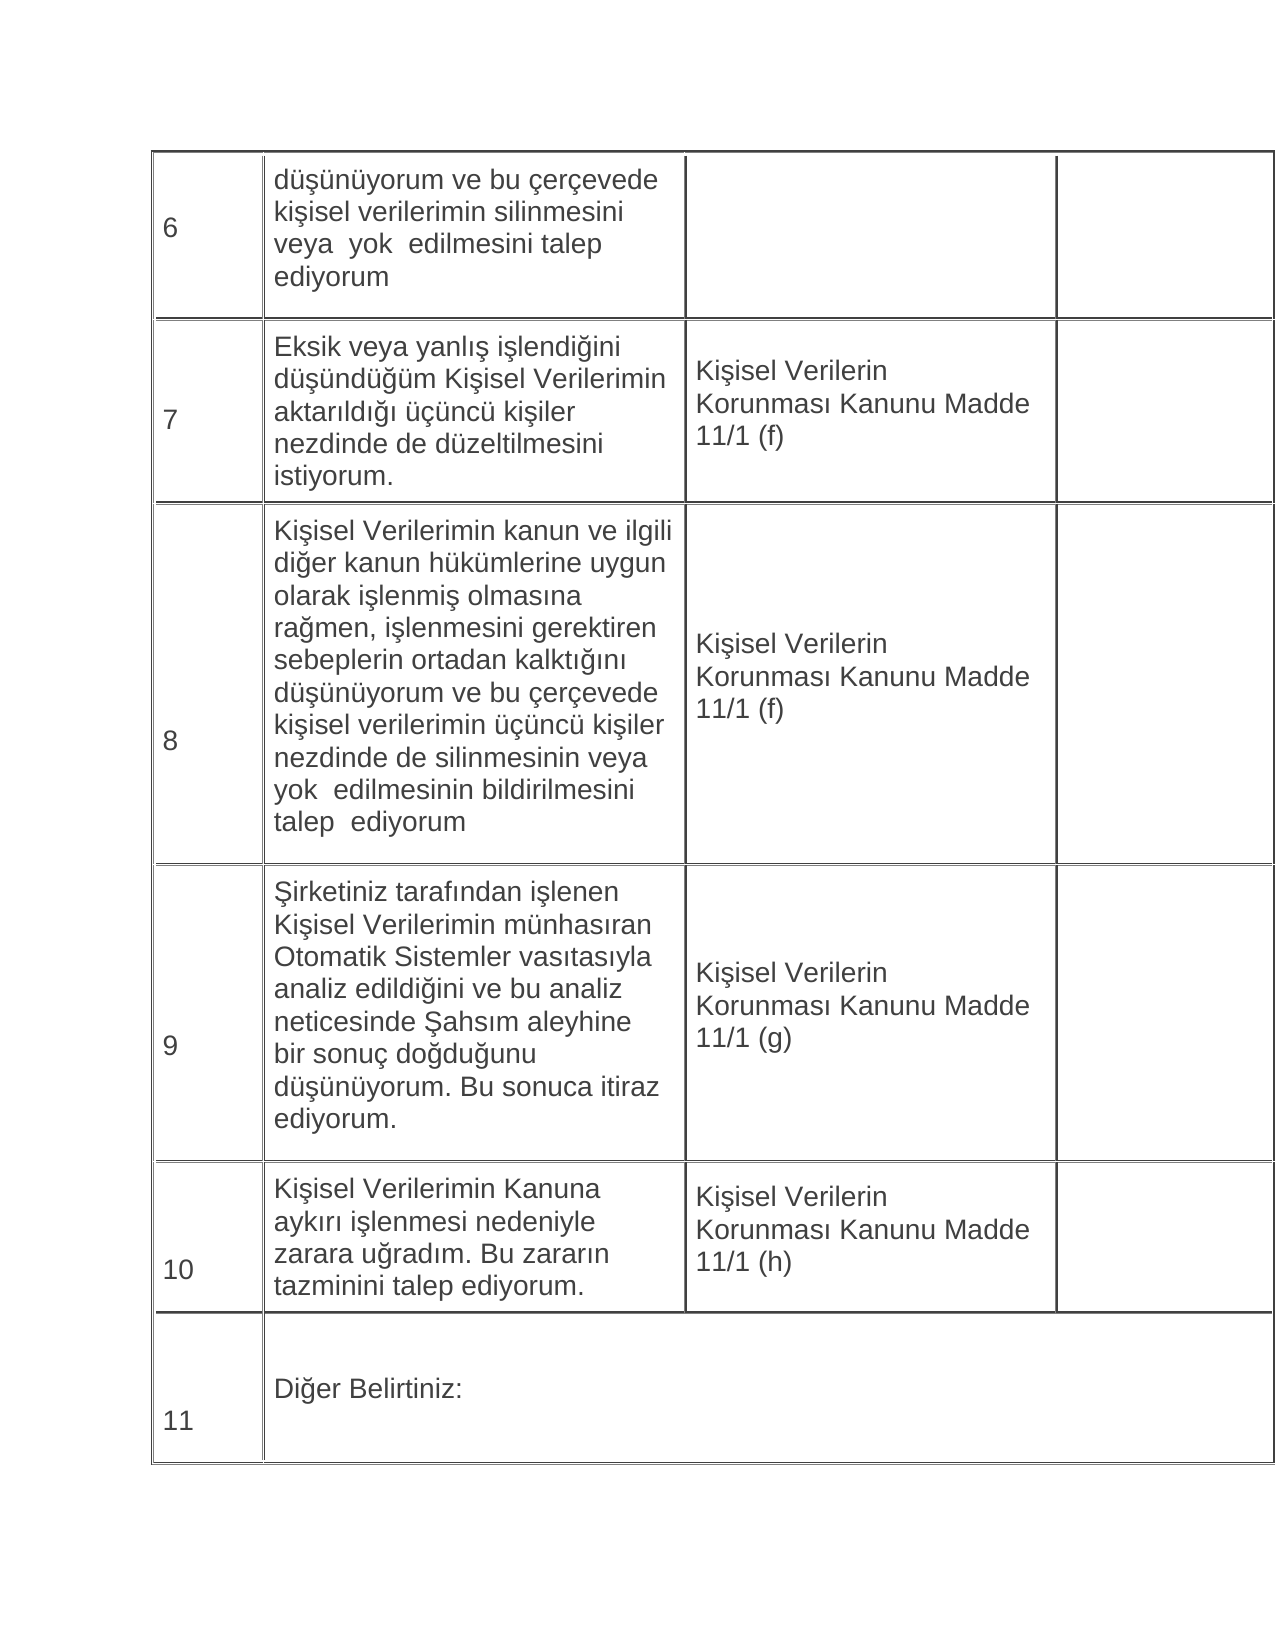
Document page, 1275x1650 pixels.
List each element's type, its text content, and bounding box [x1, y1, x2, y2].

table_cell Şirketiniz tarafından işlenen Kişisel Verilerimin münhasıran Otomatik Sistemler vasıtasıyla analiz edildiğini ve bu analiz neticesinde Şahsım aleyhine bir sonuç doğduğunu düşünüyorum. Bu sonuca itiraz ediyorum. [265, 866, 684, 1159]
table_cell Kişisel Verilerin Korunması Kanunu Madde 11/1 (h) [687, 1163, 1055, 1311]
table_cell 6 [154, 153, 263, 317]
table_cell 11 [154, 1311, 263, 1461]
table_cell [264, 152, 685, 317]
table_cell Kişisel Verilerin Korunması Kanunu Madde 11/1 (g) [687, 866, 1055, 1159]
table_cell 8 [154, 501, 262, 863]
table_cell Kişisel Verilerin Korunması Kanunu Madde 11/1 (f) [687, 321, 1055, 501]
table_cell 7 [154, 317, 262, 501]
table_cell [1058, 317, 1274, 501]
table_cell [1056, 863, 1275, 1159]
table_cell Kişisel Verilerin Korunması Kanunu Madde 11/1 (f) [687, 505, 1055, 863]
table_cell Kişisel Verilerimin Kanuna aykırı işlenmesi nedeniyle zarara uğradım. Bu zararın tazminini talep ediyorum. [265, 1163, 684, 1311]
table_cell Diğer Belirtiniz: [264, 1311, 1273, 1461]
table_cell 9 [152, 863, 263, 1159]
table_cell Eksik veya yanlış işlendiğini düşündüğüm Kişisel Verilerimin aktarıldığı üçüncü kişiler nezdinde de düzeltilmesini istiyorum. [265, 321, 684, 501]
table_cell Kişisel Verilerimin kanun ve ilgili diğer kanun hükümlerine uygun olarak işlenmiş olmasına rağmen, işlenmesini gerektiren sebeplerin ortadan kalktığını düşünüyorum ve bu çerçevede kişisel verilerimin üçüncü kişiler nezdinde de silinmesinin veya yok edilmesinin bildirilmesini talep ediyorum [265, 505, 684, 863]
table_cell [1058, 501, 1274, 863]
table_cell 10 [154, 1160, 262, 1311]
table_cell [1056, 153, 1273, 317]
table_cell [1058, 1160, 1274, 1311]
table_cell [685, 153, 1056, 317]
